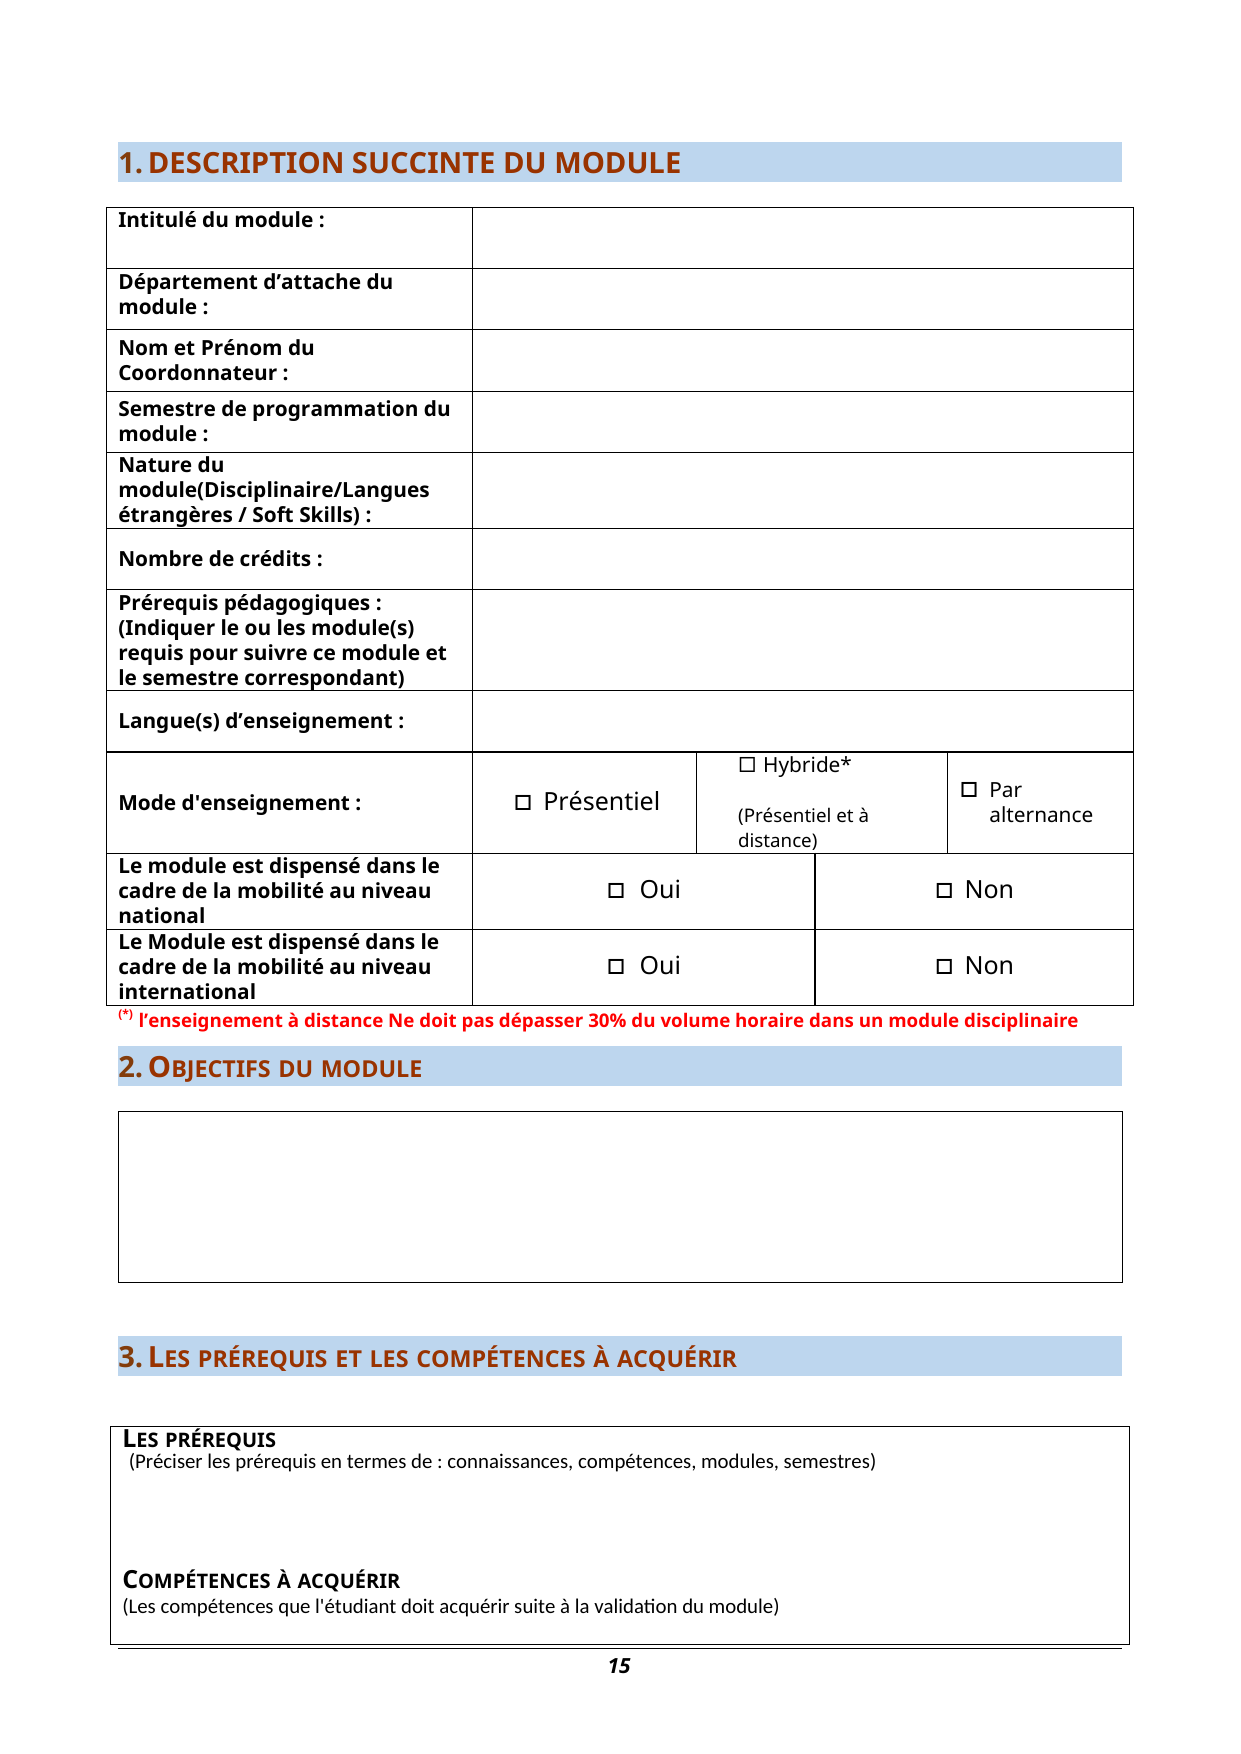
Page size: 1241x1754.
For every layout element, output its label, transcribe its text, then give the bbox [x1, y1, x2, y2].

table_cell [473, 529, 1133, 589]
table_cell [473, 590, 1133, 690]
list Objectifs du module [118, 1046, 1122, 1086]
table_cell Par alternance [948, 753, 1133, 852]
table_cell Le Module est dispensé dans le cadre de la mobilité au niveau international [107, 930, 472, 1004]
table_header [111, 1427, 1129, 1644]
table_header Intitulé du module : [107, 208, 472, 268]
table_cell Oui [473, 854, 814, 928]
table_cell Langue(s) d’enseignement : [107, 691, 472, 751]
table_cell Mode d'enseignement : [107, 753, 472, 852]
table_cell Prérequis pédagogiques : (Indiquer le ou les module(s) requis pour suivre ce module et le semestre correspondant) [107, 590, 472, 690]
table_header [473, 208, 1133, 268]
table_cell Non [816, 854, 1133, 928]
table_cell Non [816, 930, 1133, 1004]
table_cell Nature du module(Disciplinaire/Langues étrangères / Soft Skills) : [107, 453, 472, 528]
list Les prérequis et les compétences à acquérir [118, 1336, 1122, 1376]
table_cell Nombre de crédits : [107, 529, 472, 589]
table_cell Département d’attache du module : [107, 269, 472, 329]
table_cell [473, 691, 1133, 751]
table_cell Le module est dispensé dans le cadre de la mobilité au niveau national [107, 854, 472, 928]
list DESCRIPTION SUCCINTE DU MODULE [118, 142, 1122, 182]
table_cell [473, 453, 1133, 528]
text (*) l’enseignement à distance Ne doit pas dépasser 30% du volume horaire dans un module disciplinaire [118, 1006, 1122, 1034]
table_cell Hybride* (Présentiel et à distance) [697, 753, 947, 852]
table_header [119, 1112, 1122, 1282]
table_cell Semestre de programmation du module : [107, 392, 472, 452]
table_cell [473, 330, 1133, 391]
table_cell [473, 392, 1133, 452]
table_cell [473, 269, 1133, 329]
table_cell Nom et Prénom du Coordonnateur : [107, 330, 472, 391]
table_cell Présentiel [473, 753, 696, 852]
table_cell Oui [473, 930, 814, 1004]
